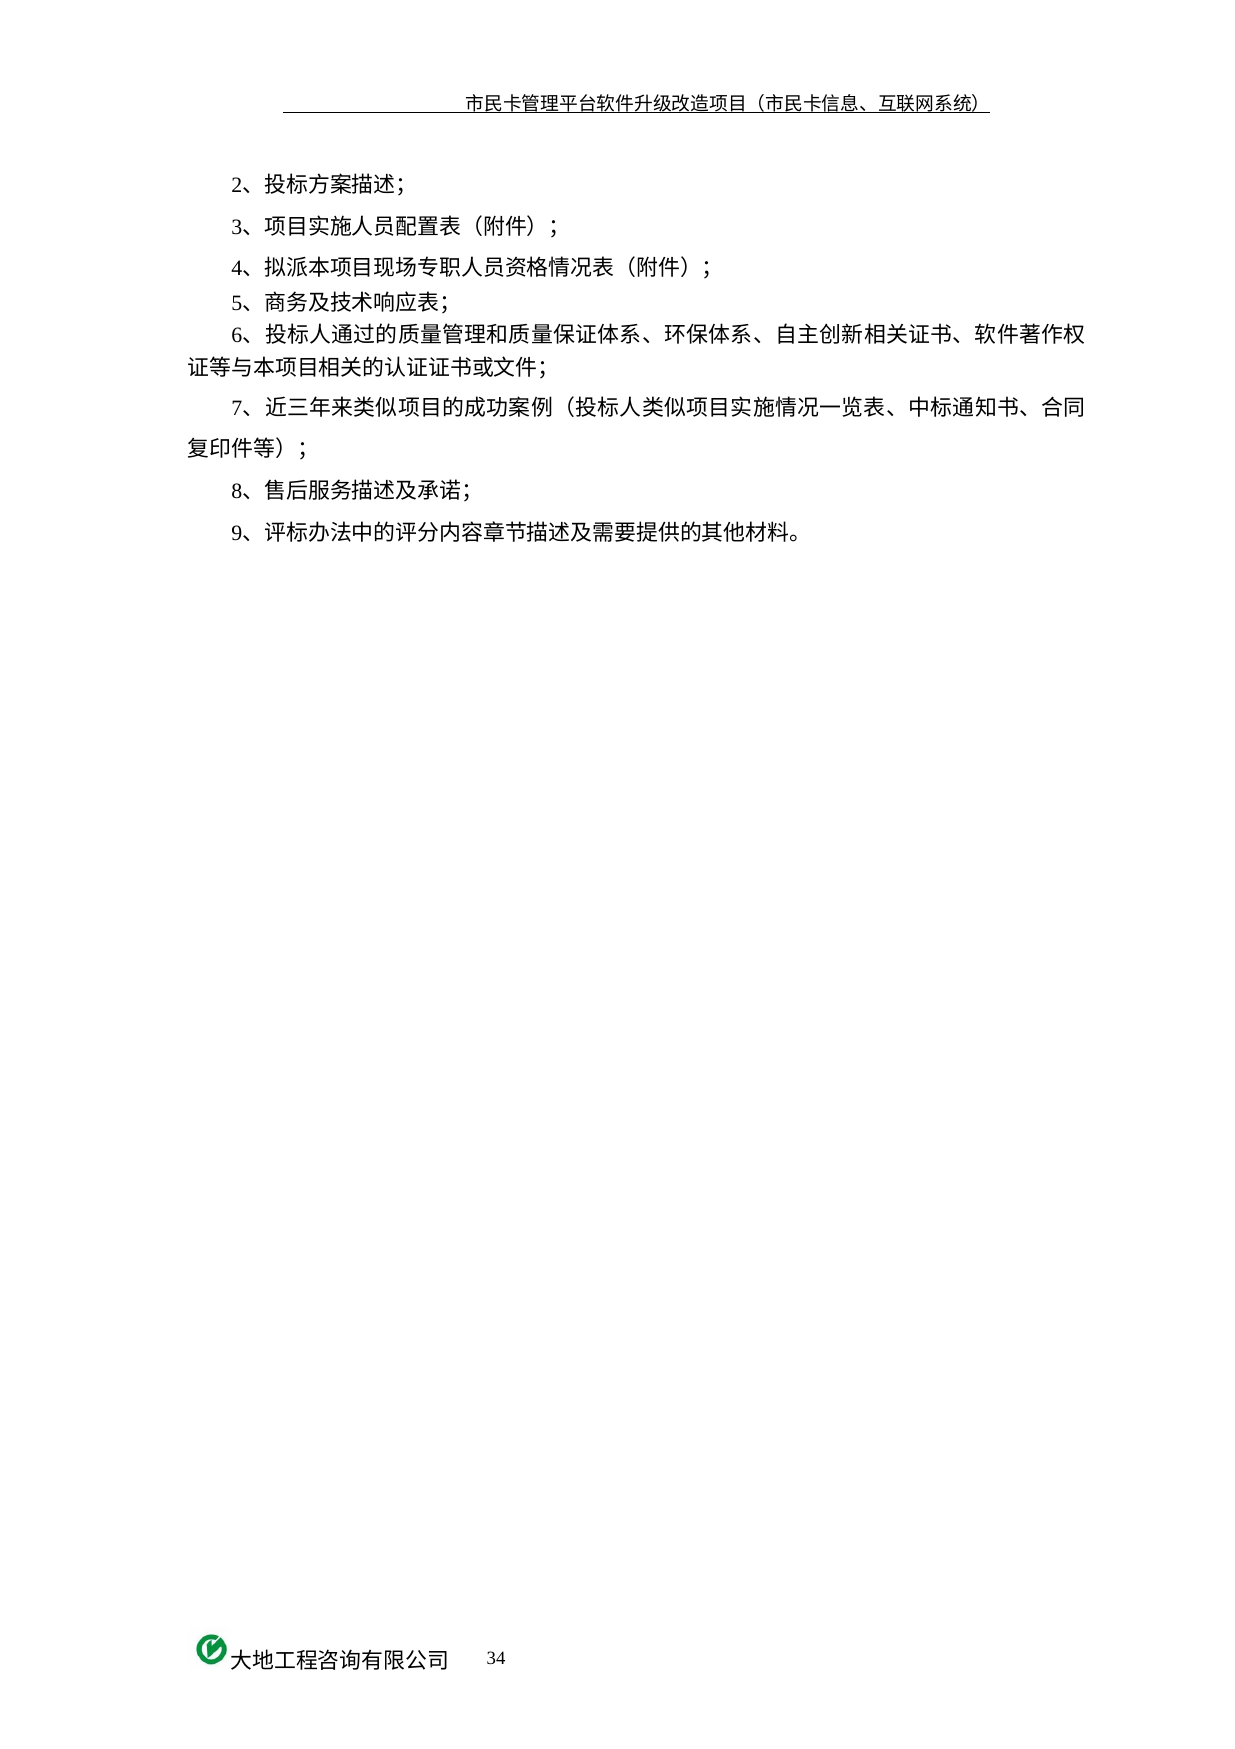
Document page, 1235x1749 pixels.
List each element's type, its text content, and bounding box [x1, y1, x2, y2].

text 5、商务及技术响应表； [187, 284, 1085, 317]
text 8、售后服务描述及承诺； [187, 465, 1085, 507]
text 6、投标人通过的质量管理和质量保证体系、环保体系、自主创新相关证书、软件著作权证等与本项目相关的认证证书或文件； [187, 317, 1085, 382]
text 2、投标方案描述； [187, 159, 1085, 201]
text 9、评标办法中的评分内容章节描述及需要提供的其他材料。 [187, 507, 1085, 548]
picture [187, 1627, 231, 1669]
text 3、项目实施人员配置表（附件）； [187, 201, 1085, 242]
text 4、拟派本项目现场专职人员资格情况表（附件）； [187, 242, 1085, 284]
text 7、近三年来类似项目的成功案例（投标人类似项目实施情况一览表、中标通知书、合同复印件等）； [187, 382, 1085, 465]
